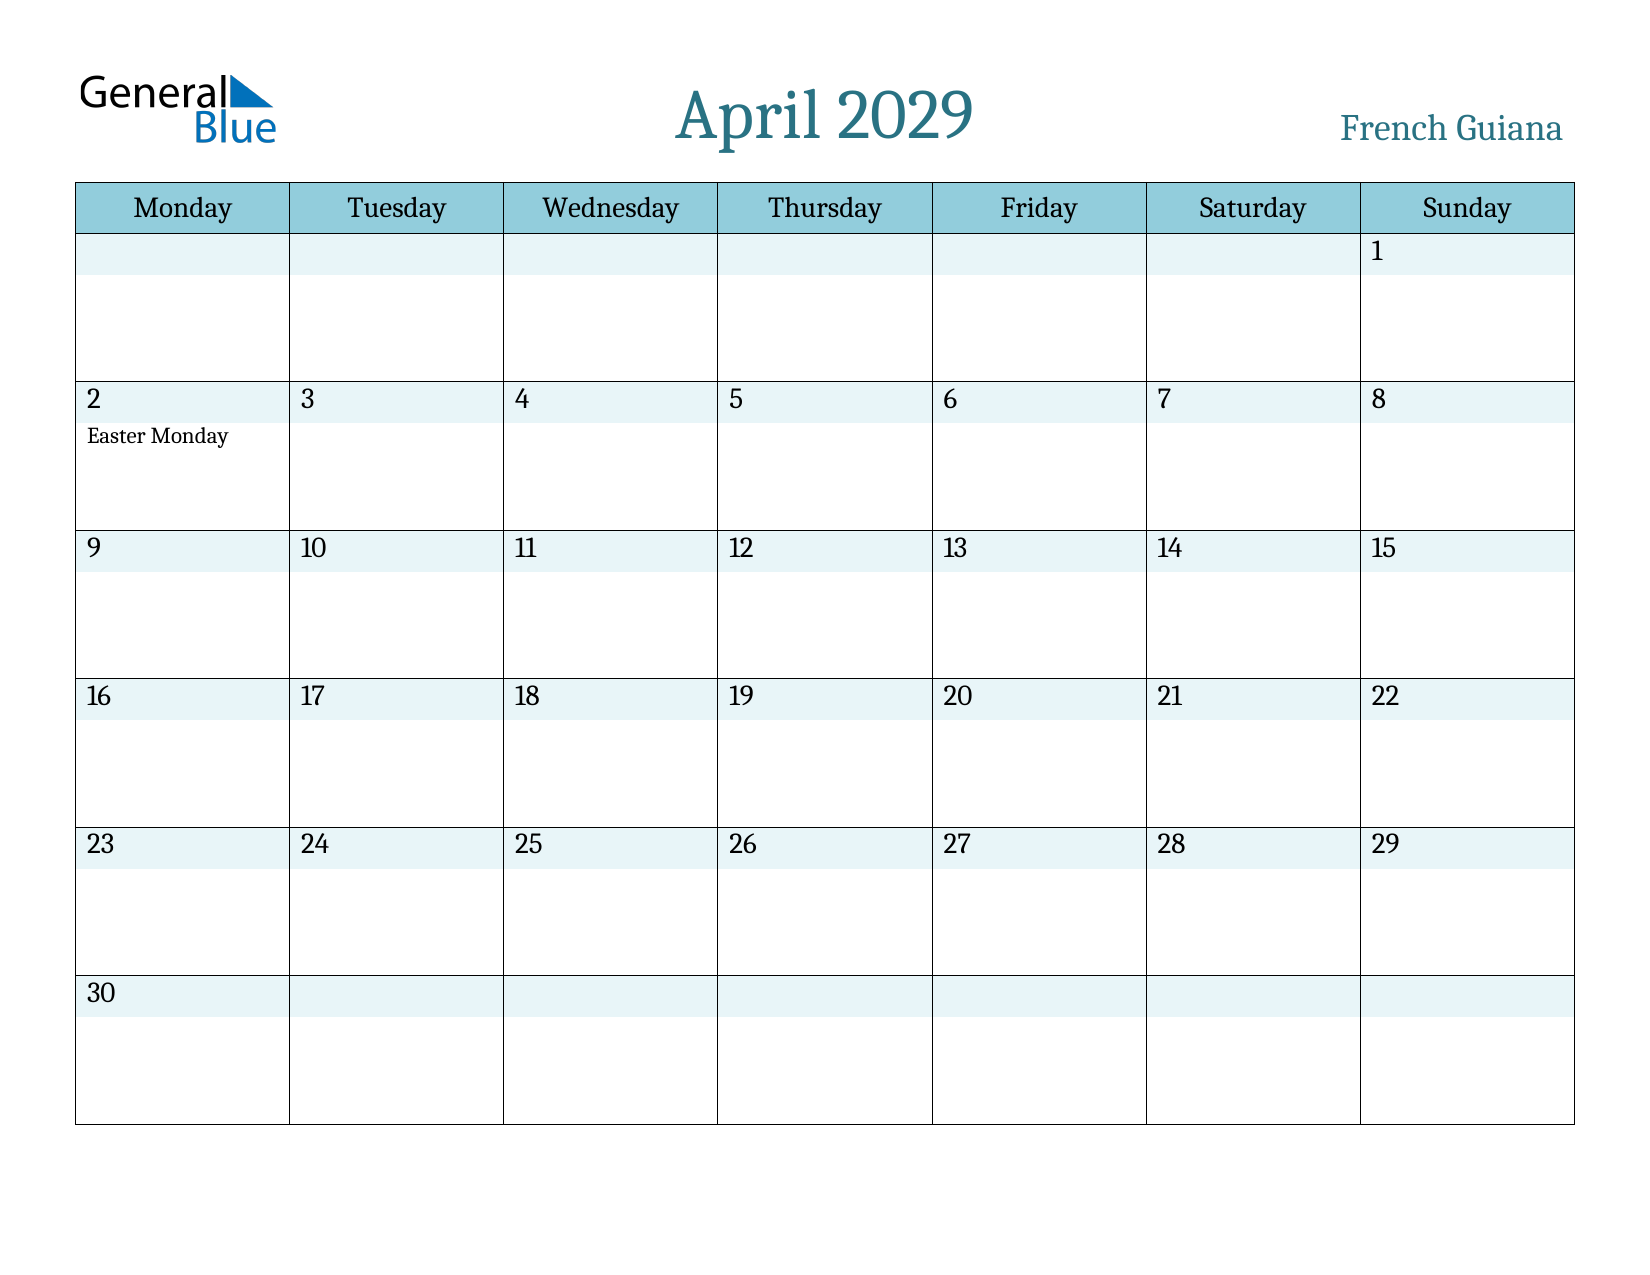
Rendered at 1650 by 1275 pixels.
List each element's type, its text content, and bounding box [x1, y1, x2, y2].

table_cell [504, 720, 717, 827]
table_cell 5 [718, 382, 932, 423]
table_cell [76, 720, 289, 827]
table_cell [933, 423, 1146, 530]
table_cell [1147, 976, 1360, 1017]
table_cell 9 [76, 531, 289, 572]
table_cell 13 [933, 531, 1146, 572]
table_cell [290, 1017, 503, 1123]
table_cell [718, 720, 932, 827]
table_cell 11 [504, 531, 717, 572]
table_cell [1147, 720, 1360, 827]
table_cell Tuesday [290, 183, 503, 233]
table_cell Sunday [1361, 183, 1574, 233]
table_cell [1147, 572, 1360, 678]
table_cell [1361, 423, 1574, 530]
table_cell [718, 869, 932, 975]
table_cell 23 [76, 828, 289, 869]
table_cell 1 [1361, 234, 1574, 275]
table_cell 25 [504, 828, 717, 869]
table_header French Guiana [1146, 75, 1574, 182]
table_cell [933, 976, 1146, 1017]
table_cell [1361, 869, 1574, 975]
table_cell [1361, 572, 1574, 678]
table_cell [933, 720, 1146, 827]
table_cell 24 [290, 828, 503, 869]
table_cell [933, 275, 1146, 381]
table_cell [1147, 275, 1360, 381]
table_cell 2 [76, 382, 289, 423]
table_cell [718, 234, 932, 275]
table_cell [504, 572, 717, 678]
table_cell 10 [290, 531, 503, 572]
table_cell 26 [718, 828, 932, 869]
table_cell Thursday [718, 183, 932, 233]
table_cell [1147, 869, 1360, 975]
table_cell [933, 234, 1146, 275]
table_cell Friday [933, 183, 1146, 233]
table_cell [1361, 976, 1574, 1017]
table_cell [718, 976, 932, 1017]
table_cell [290, 234, 503, 275]
table_cell [718, 423, 932, 530]
table_cell [933, 869, 1146, 975]
table_cell [1147, 1017, 1360, 1123]
table_cell [504, 1017, 717, 1123]
table_cell [933, 572, 1146, 678]
table_cell 6 [933, 382, 1146, 423]
table_cell [933, 1017, 1146, 1123]
table_cell [290, 720, 503, 827]
table_cell 7 [1147, 382, 1360, 423]
table_cell [1361, 720, 1574, 827]
table_cell [76, 234, 289, 275]
table_cell Monday [76, 183, 289, 233]
table_cell 8 [1361, 382, 1574, 423]
table_cell [76, 572, 289, 678]
table_cell [1147, 234, 1360, 275]
table_cell [504, 275, 717, 381]
table_cell [76, 275, 289, 381]
table_cell 17 [290, 679, 503, 720]
table_cell 3 [290, 382, 503, 423]
table_header April 2029 [504, 75, 1146, 182]
table_cell 28 [1147, 828, 1360, 869]
table_cell [1361, 1017, 1574, 1123]
table_cell 29 [1361, 828, 1574, 869]
table_cell 19 [718, 679, 932, 720]
table_cell [1361, 275, 1574, 381]
table_cell [504, 234, 717, 275]
table_cell [76, 1017, 289, 1123]
table_cell [290, 423, 503, 530]
table_cell 18 [504, 679, 717, 720]
table_cell [718, 1017, 932, 1123]
table_cell [718, 275, 932, 381]
table_cell [290, 275, 503, 381]
table_cell 4 [504, 382, 717, 423]
table_cell 20 [933, 679, 1146, 720]
table_cell [290, 976, 503, 1017]
table_cell 12 [718, 531, 932, 572]
table_cell [718, 572, 932, 678]
table_cell [1147, 423, 1360, 530]
table_cell Easter Monday [76, 423, 289, 530]
table_cell 30 [76, 976, 289, 1017]
table_cell 15 [1361, 531, 1574, 572]
table_header [76, 75, 503, 182]
picture [80, 75, 276, 143]
table_cell [504, 869, 717, 975]
table_cell 27 [933, 828, 1146, 869]
table_cell 22 [1361, 679, 1574, 720]
table_cell Wednesday [504, 183, 717, 233]
table_cell [290, 869, 503, 975]
table_cell Saturday [1147, 183, 1360, 233]
table_cell [76, 869, 289, 975]
table_cell [290, 572, 503, 678]
table_cell 14 [1147, 531, 1360, 572]
table_cell 21 [1147, 679, 1360, 720]
table_cell [504, 423, 717, 530]
table_cell [504, 976, 717, 1017]
table_cell 16 [76, 679, 289, 720]
